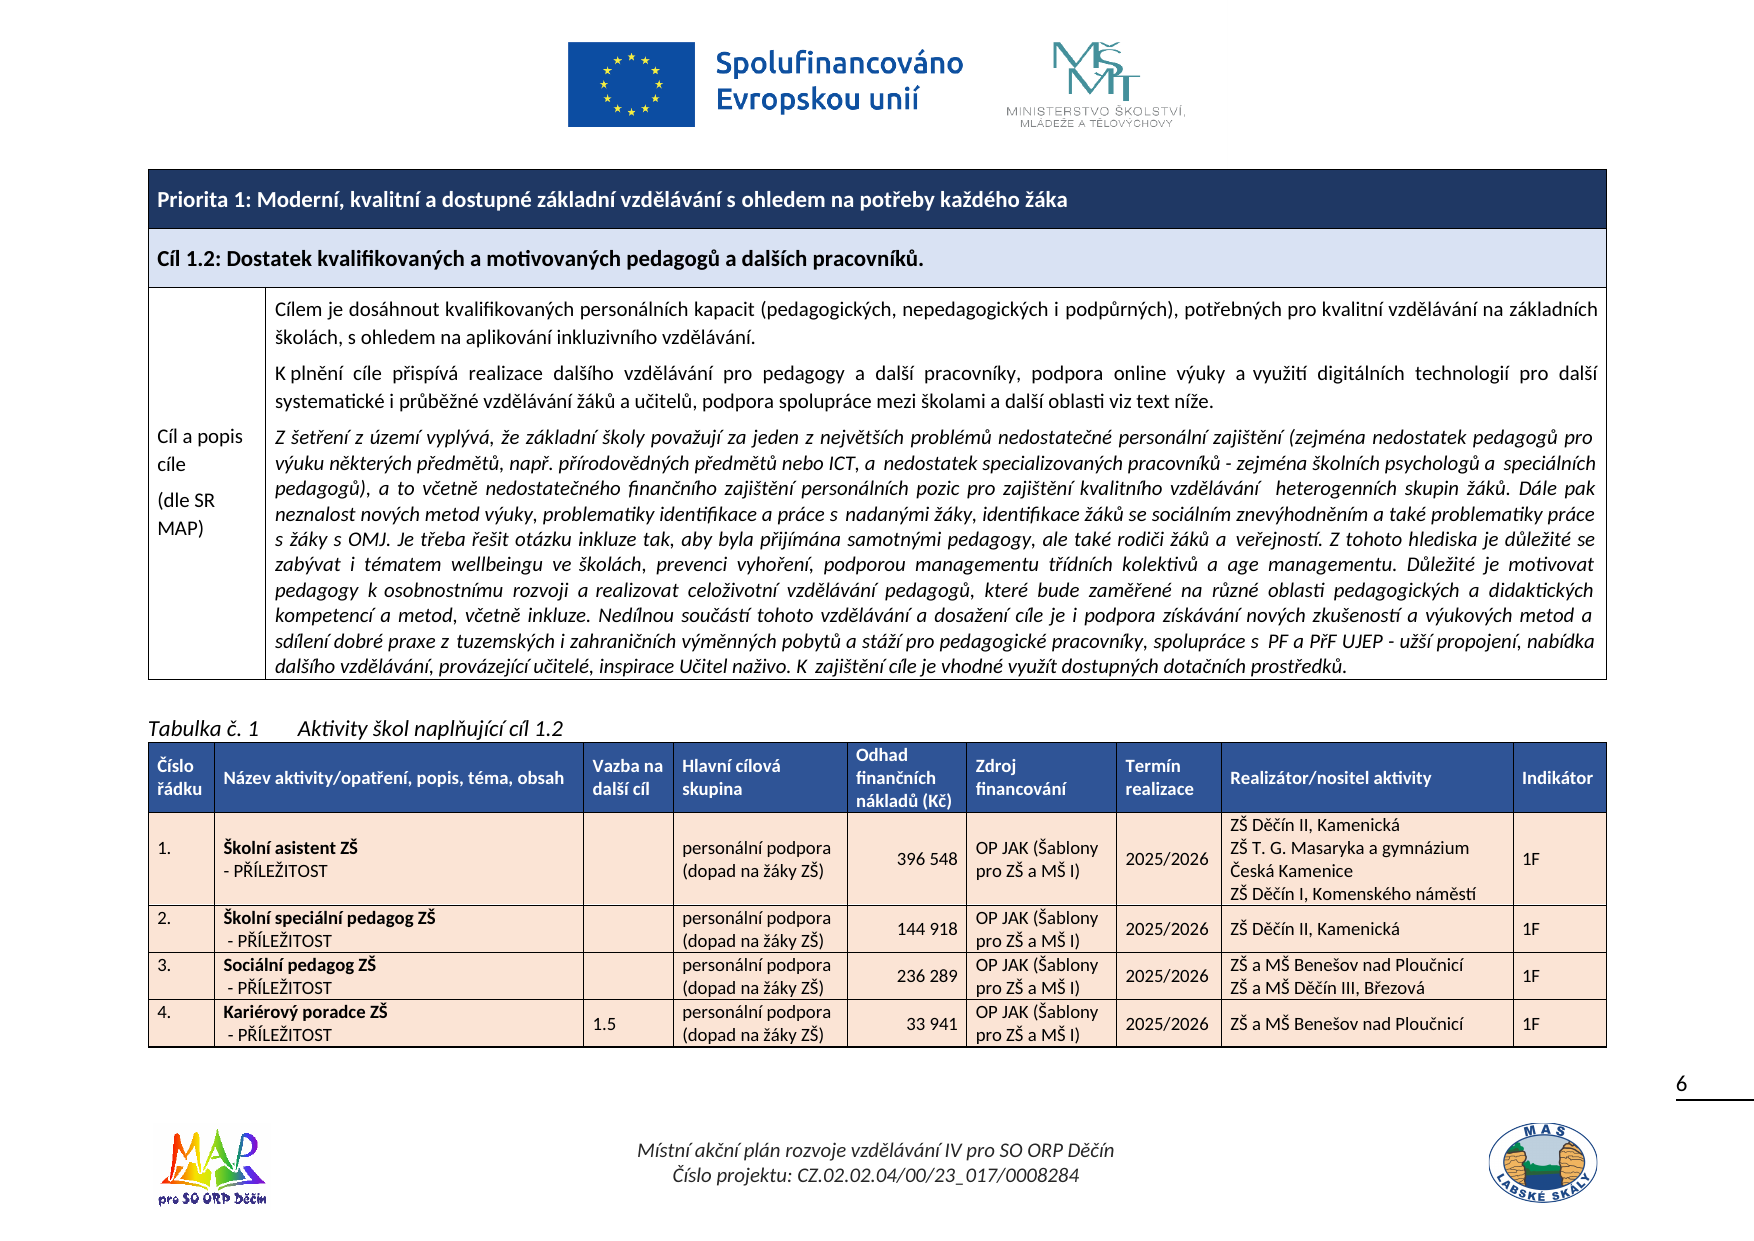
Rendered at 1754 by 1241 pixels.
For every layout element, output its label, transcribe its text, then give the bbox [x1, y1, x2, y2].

picture [152, 1123, 272, 1210]
table_cell 1F [1514, 1000, 1606, 1046]
table_cell Sociální pedagog ZŠ - PŘÍLEŽITOST [215, 953, 583, 999]
table_cell 236 289 [848, 953, 966, 999]
table_cell 1.5 [584, 1000, 673, 1046]
table_cell 396 548 [848, 813, 966, 904]
picture [1488, 1123, 1598, 1203]
table_cell Cíl 1.2: Dostatek kvalifikovaných a motivovaných pedagogů a dalších pracovníků. [149, 229, 1606, 287]
table_cell Cílem je dosáhnout kvalifikovaných personálních kapacit (pedagogických, nepedagogických i podpůrných), potřebných pro kvalitní vzdělávání na základních školách, s ohledem na aplikování inkluzivního vzdělávání. K plnění cíle přispívá realizace dalšího vzdělávání pro pedagogy a další pracovníky, podpora online výuky a využití digitálních technologií pro další systematické i průběžné vzdělávání žáků a učitelů, podpora spolupráce mezi školami a další oblasti viz text níže. Z šetření z území vyplývá, že základní školy považují za jeden z největších problémů nedostatečné personální zajištění (zejména nedostatek pedagogů pro výuku některých předmětů, např. přírodovědných předmětů nebo ICT, a nedostatek specializovaných pracovníků - zejména školních psychologů a speciálních pedagogů), a to včetně nedostatečného finančního zajištění personálních pozic pro zajištění kvalitního vzdělávání heterogenních skupin žáků. Dále pak neznalost nových metod výuky, problematiky identifikace a práce s nadanými žáky, identifikace žáků se sociálním znevýhodněním a také problematiky práce s žáky s OMJ. Je třeba řešit otázku inkluze tak, aby byla přijímána samotnými pedagogy, ale také rodiči žáků a veřejností. Z tohoto hlediska je důležité se zabývat i tématem wellbeingu ve školách, prevenci vyhoření, podporou managementu třídních kolektivů a age managementu. Důležité je motivovat pedagogy k osobnostnímu rozvoji a realizovat celoživotní vzdělávání pedagogů, které bude zaměřené na různé oblasti pedagogických a didaktických kompetencí a metod, včetně inkluze. Nedílnou součástí tohoto vzdělávání a dosažení cíle je i podpora získávání nových zkušeností a výukových metod a sdílení dobré praxe z tuzemských i zahraničních výměnných pobytů a stáží pro pedagogické pracovníky, spolupráce s PF a PřF UJEP - užší propojení, nabídka dalšího vzdělávání, provázející učitelé, inspirace Učitel naživo. K zajištění cíle je vhodné využít dostupných dotačních prostředků. [266, 288, 1606, 679]
table_cell [149, 1000, 214, 1046]
table_cell Kariérový poradce ZŠ - PŘÍLEŽITOST [215, 1000, 583, 1046]
table_cell 2025/2026 [1117, 953, 1221, 999]
table_header Název aktivity/opatření, popis, téma, obsah [215, 743, 583, 812]
table_cell ZŠ Děčín II, Kamenická [1222, 906, 1513, 952]
table_cell personální podpora (dopad na žáky ZŠ) [674, 953, 847, 999]
table_cell 2025/2026 [1117, 1000, 1221, 1046]
table_header Číslo řádku [149, 743, 214, 812]
table_cell Školní speciální pedagog ZŠ - PŘÍLEŽITOST [215, 906, 583, 952]
table_cell 2025/2026 [1117, 906, 1221, 952]
table_cell ZŠ a MŠ Benešov nad Ploučnicí ZŠ a MŠ Děčín III, Březová [1222, 953, 1513, 999]
table_cell [584, 906, 673, 952]
table_cell 1F [1514, 906, 1606, 952]
table_cell [584, 953, 673, 999]
table_cell [149, 813, 214, 904]
table_cell personální podpora (dopad na žáky ZŠ) [674, 1000, 847, 1046]
picture [526, 0, 1228, 169]
table_header Zdroj financování [967, 743, 1116, 812]
table_header Priorita 1: Moderní, kvalitní a dostupné základní vzdělávání s ohledem na potřeby každého žáka [149, 170, 1606, 228]
table_header Vazba na další cíl [584, 743, 673, 812]
table_cell [149, 953, 214, 999]
table_header Odhad finančních nákladů (Kč) [848, 743, 966, 812]
table_header Termín realizace [1117, 743, 1221, 812]
table_cell 1F [1514, 813, 1606, 904]
table_cell ZŠ Děčín II, Kamenická ZŠ T. G. Masaryka a gymnázium Česká Kamenice ZŠ Děčín I, Komenského náměstí [1222, 813, 1513, 904]
table_cell OP JAK (Šablony pro ZŠ a MŠ I) [967, 953, 1116, 999]
table_cell OP JAK (Šablony pro ZŠ a MŠ I) [967, 1000, 1116, 1046]
text Aktivity škol naplňující cíl 1.2 [148, 714, 1606, 742]
table_header Indikátor [1514, 743, 1606, 812]
table_cell 33 941 [848, 1000, 966, 1046]
table_cell Školní asistent ZŠ - PŘÍLEŽITOST [215, 813, 583, 904]
table_cell [149, 906, 214, 952]
table_cell [584, 813, 673, 904]
table_cell personální podpora (dopad na žáky ZŠ) [674, 813, 847, 904]
table_cell 2025/2026 [1117, 813, 1221, 904]
table_cell OP JAK (Šablony pro ZŠ a MŠ I) [967, 813, 1116, 904]
table_header Hlavní cílová skupina [674, 743, 847, 812]
table_cell OP JAK (Šablony pro ZŠ a MŠ I) [967, 906, 1116, 952]
table_header Realizátor/nositel aktivity [1222, 743, 1513, 812]
table_cell personální podpora (dopad na žáky ZŠ) [674, 906, 847, 952]
table_cell 1F [1514, 953, 1606, 999]
table_cell 144 918 [848, 906, 966, 952]
table_cell Cíl a popis cíle (dle SR MAP) [149, 288, 265, 679]
table_cell ZŠ a MŠ Benešov nad Ploučnicí [1222, 1000, 1513, 1046]
